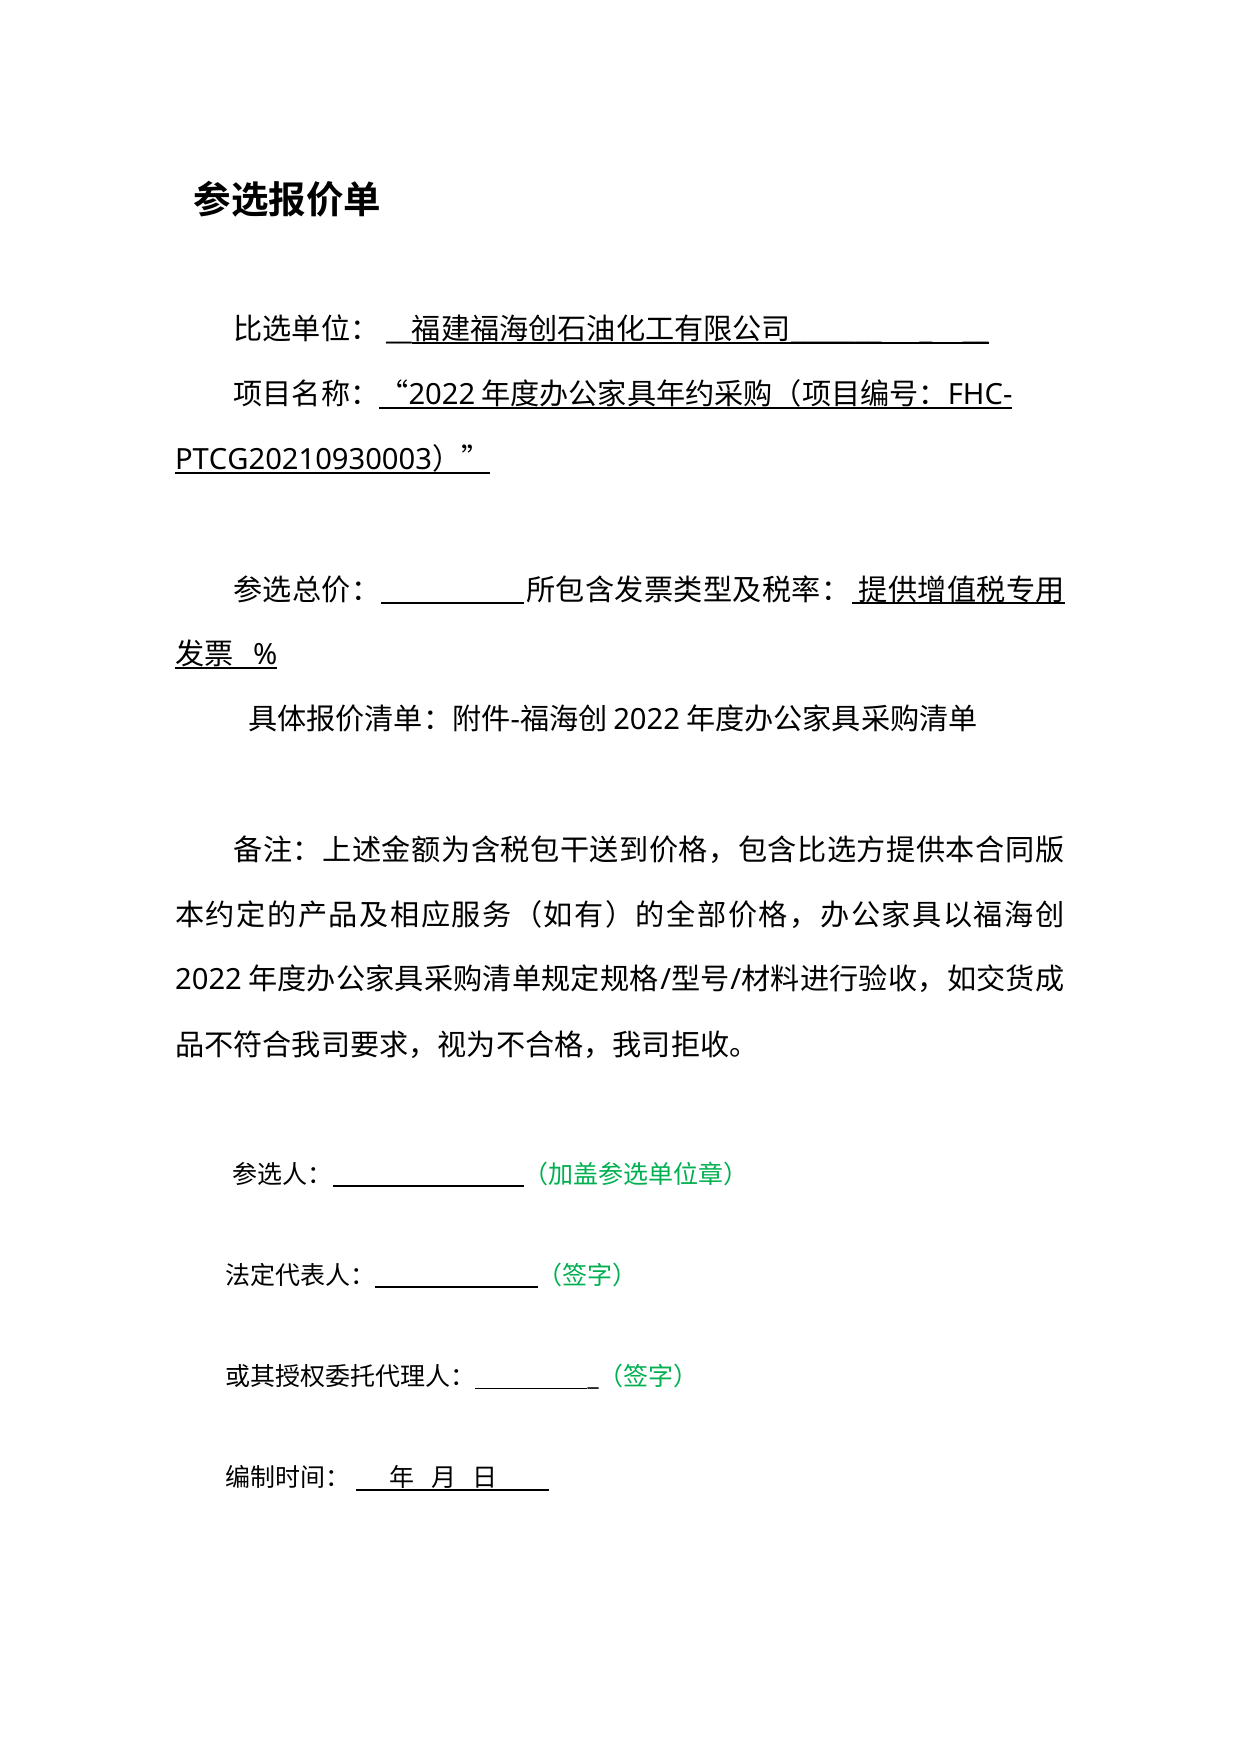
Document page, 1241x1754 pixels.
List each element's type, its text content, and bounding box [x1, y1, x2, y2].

text 法定代表人： （签字） [175, 1241, 1065, 1306]
text 备注：上述金额为含税包干送到价格，包含比选方提供本合同版本约定的产品及相应服务（如有）的全部价格，办公家具以福海创2022年度办公家具采购清单规定规格/型号/材料进行验收，如交货成品不符合我司要求，视为不合格，我司拒收。 [175, 815, 1065, 1075]
text 或其授权委托代理人： _（签字） [175, 1342, 1065, 1407]
text 比选单位： __福建福海创石油化工有限公司_______ _ __ [175, 295, 1065, 360]
text 项目名称：“2022年度办公家具年约采购（项目编号：FHC-PTCG20210930003）” [175, 360, 1065, 490]
text 参选人： （加盖参选单位章） [233, 1140, 1065, 1205]
text 编制时间： 年 月 日 [175, 1443, 1065, 1508]
text 具体报价清单：附件-福海创2022年度办公家具采购清单 [175, 685, 1065, 750]
text 参选报价单 [175, 165, 1065, 230]
text 参选总价： 所包含发票类型及税率： 提供增值税专用发票 % [175, 555, 1065, 685]
